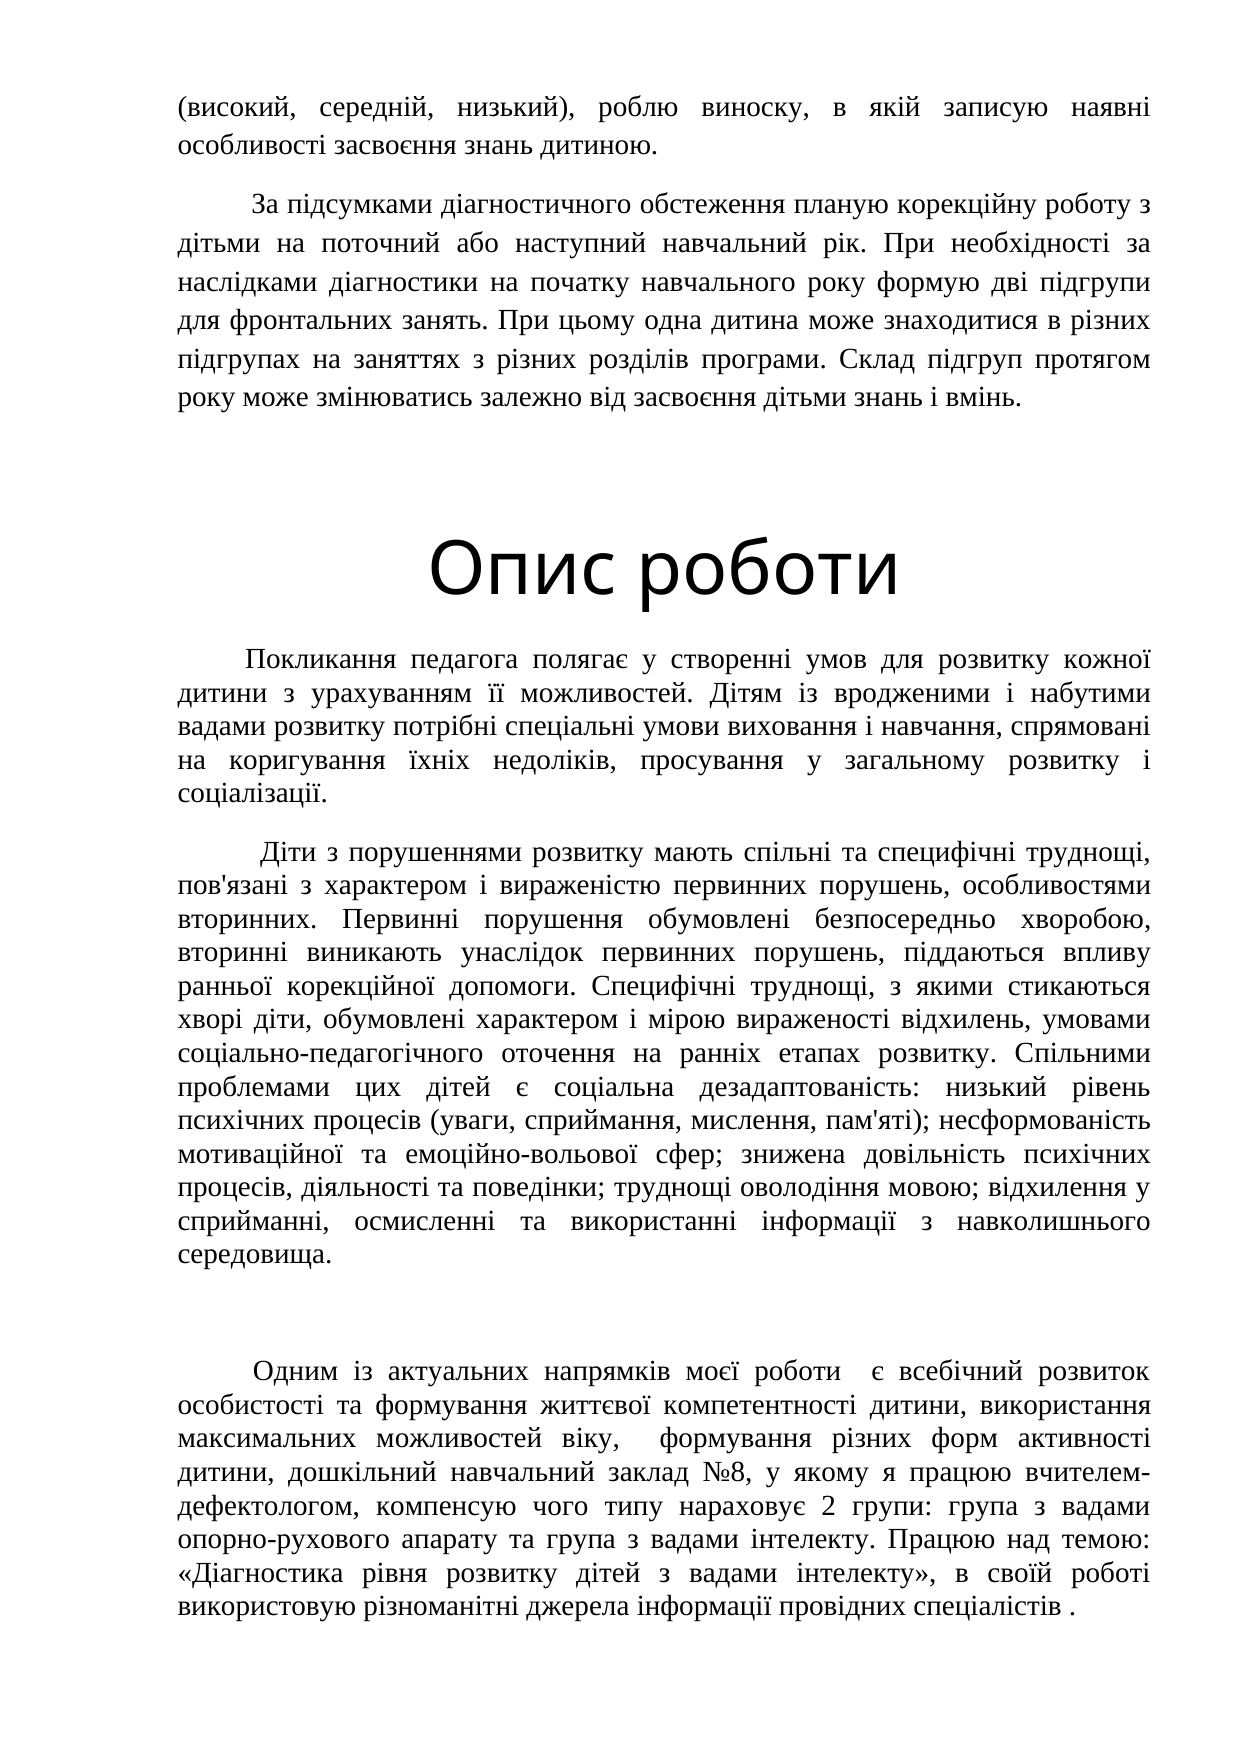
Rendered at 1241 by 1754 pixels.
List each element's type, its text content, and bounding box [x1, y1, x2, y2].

text Діти з порушеннями розвитку мають спільні та специфічні труднощі, пов'язані з характером і вираженістю первинних порушень, особливостями вторинних. Первинні порушення обумовлені безпосередньо хворобою, вторинні виникають унаслідок первинних порушень, піддаються впливу ранньої корекційної допомоги. Специфічні труднощі, з якими стикаються хворі діти, обумовлені характером і мірою вираженості відхилень, умовами соціально-педагогічного оточення на ранніх етапах розвитку. Спільними проблемами цих дітей є соціальна дезадаптованість: низький рівень психічних процесів (уваги, сприймання, мислення, пам'яті); несформованість мотиваційної та емоційно-вольової сфер; знижена довільність психічних процесів, діяльності та поведінки; труднощі оволодіння мовою; відхилення у сприйманні, осмисленні та використанні інформації з навколишнього середовища. [177, 834, 1152, 1270]
text За підсумками діагностичного обстеження планую корекційну роботу з дітьми на поточний або наступний навчальний рік. При необхідності за наслідками діагностики на початку навчального року формую дві підгрупи для фронтальних занять. При цьому одна дитина може знаходитися в різних підгрупах на заняттях з різних розділів програми. Склад підгруп протягом року може змінюватись залежно від засвоєння дітьми знань і вмінь. [177, 187, 1152, 413]
text Опис роботи [177, 514, 1152, 616]
text Покликання педагога полягає у створенні умов для розвитку кожної дитини з урахуванням її можливостей. Дітям із вродженими і набутими вадами розвитку потрібні спеціальні умови виховання і навчання, спрямовані на коригування їхніх недоліків, просування у загальному розвитку і соціалізації. [177, 641, 1152, 809]
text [177, 89, 1152, 161]
text Одним із актуальних напрямків моєї роботи є всебічний розвиток особистості та формування життєвої компетентності дитини, використання максимальних можливостей віку, формування різних форм активності дитини, дошкільний навчальний заклад №8, у якому я працюю вчителем-дефектологом, компенсую чого типу нараховує 2 групи: група з вадами опорно-рухового апарату та група з вадами інтелекту. Працюю над темою: «Діагностика рівня розвитку дітей з вадами інтелекту», в своїй роботі використовую різноманітні джерела інформації провідних спеціалістів . [177, 1353, 1152, 1622]
